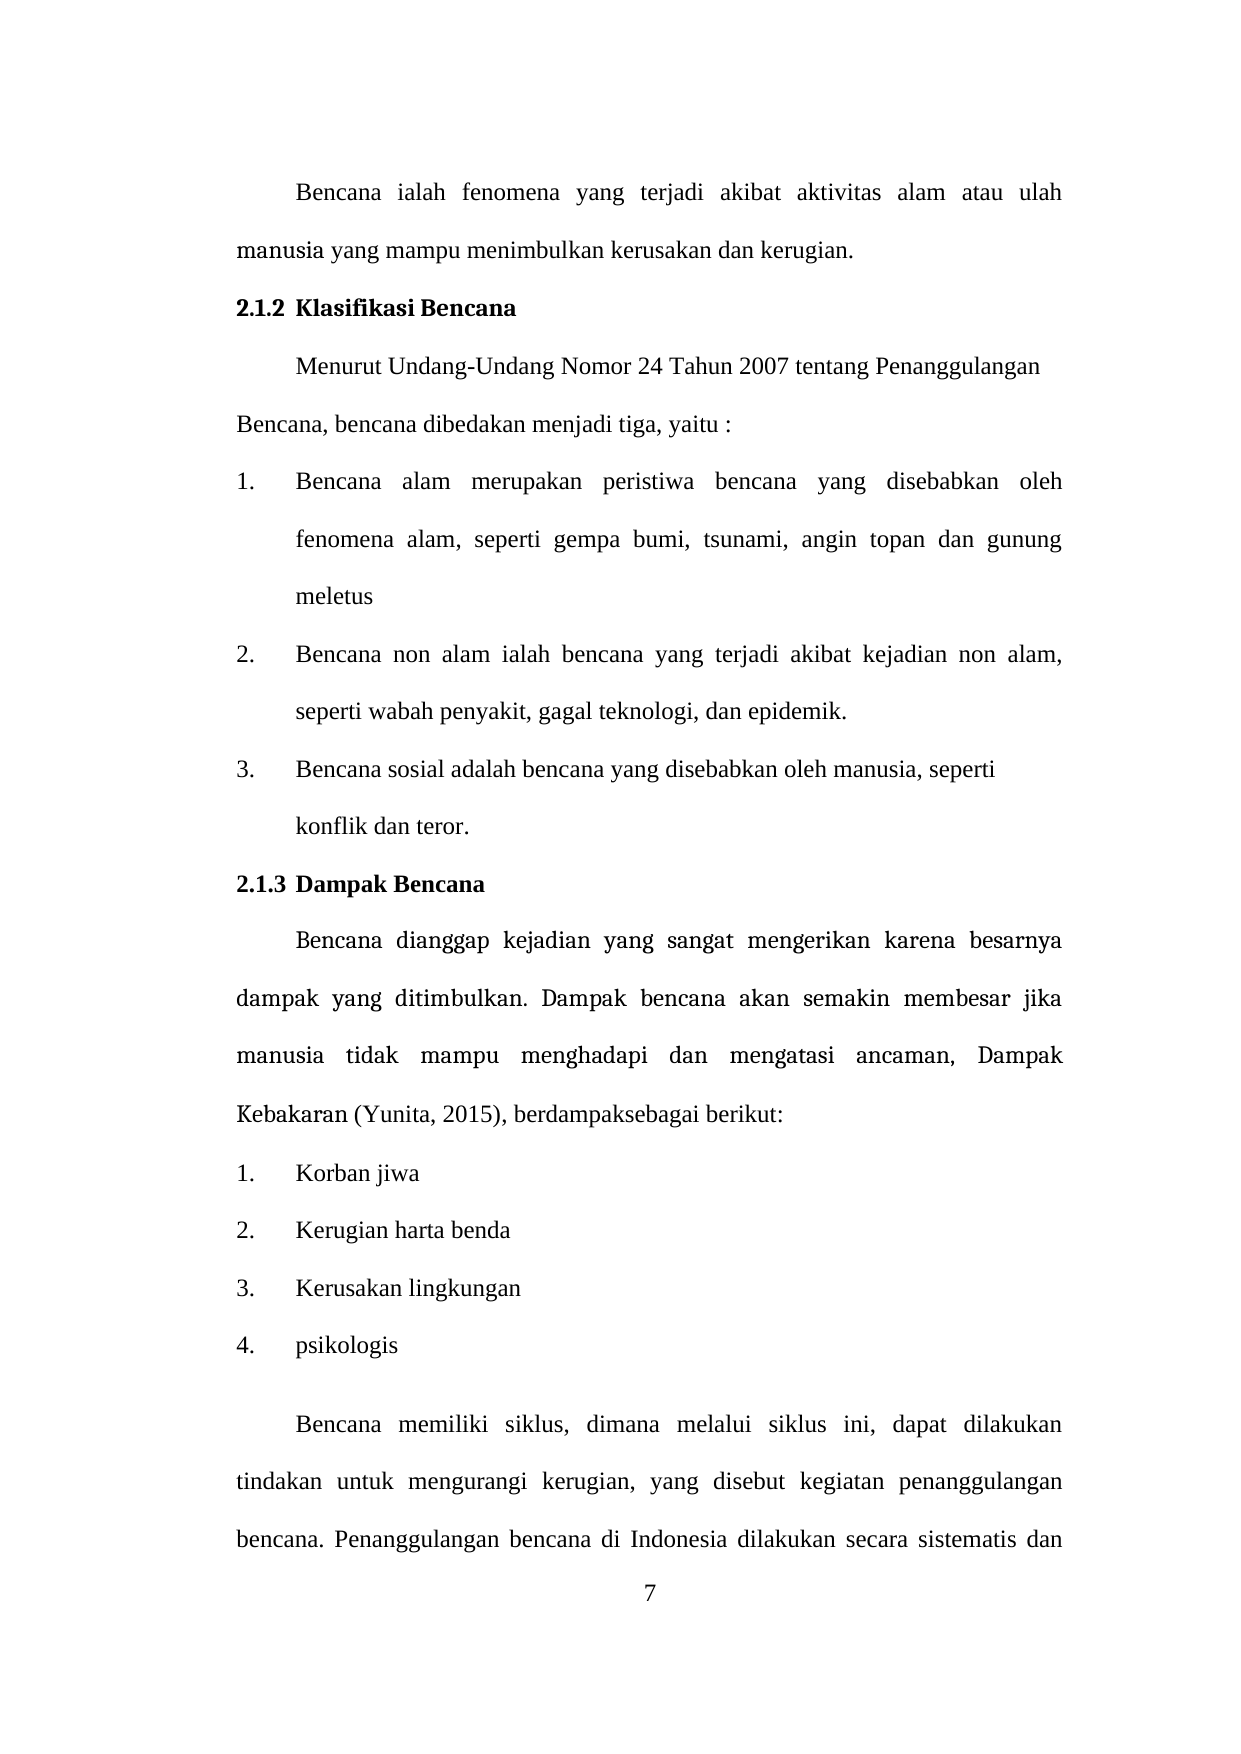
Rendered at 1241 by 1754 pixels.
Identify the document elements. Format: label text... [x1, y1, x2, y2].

list Kerugian harta benda [236, 1216, 1063, 1244]
list Kerusakan lingkungan [236, 1273, 1063, 1302]
list konflik dan teror. [295, 811, 1063, 840]
list psikologis [236, 1331, 1063, 1359]
subtitle Bencana dianggap kejadian yang sangat mengerikan karena besarnya dampak yang ditimbulkan. Dampak bencana akan semakin membesar jika manusia tidak mampu menghadapi dan mengatasi ancaman, Dampak Kebakaran (Yunita, 2015), berdampaksebagai berikut: [236, 926, 1063, 1128]
list Bencana non alam ialah bencana yang terjadi akibat kejadian non alam, seperti wabah penyakit, gagal teknologi, dan epidemik. [236, 639, 1063, 725]
list Korban jiwa [236, 1158, 1063, 1187]
text Menurut Undang-Undang Nomor 24 Tahun 2007 tentang Penanggulangan [236, 351, 1063, 380]
list Bencana sosial adalah bencana yang disebabkan oleh manusia, seperti [236, 754, 1063, 783]
list Bencana alam merupakan peristiwa bencana yang disebabkan oleh fenomena alam, seperti gempa bumi, tsunami, angin topan dan gunung meletus [236, 466, 1063, 610]
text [236, 1409, 1063, 1553]
subtitle Klasifikasi Bencana [236, 294, 1063, 323]
text Bencana, bencana dibedakan menjadi tiga, yaitu : [236, 409, 1063, 438]
subtitle Bencana ialah fenomena yang terjadi akibat aktivitas alam atau ulah manusia yang mampu menimbulkan kerusakan dan kerugian. [236, 177, 1063, 264]
subtitle Dampak Bencana [236, 869, 1063, 898]
